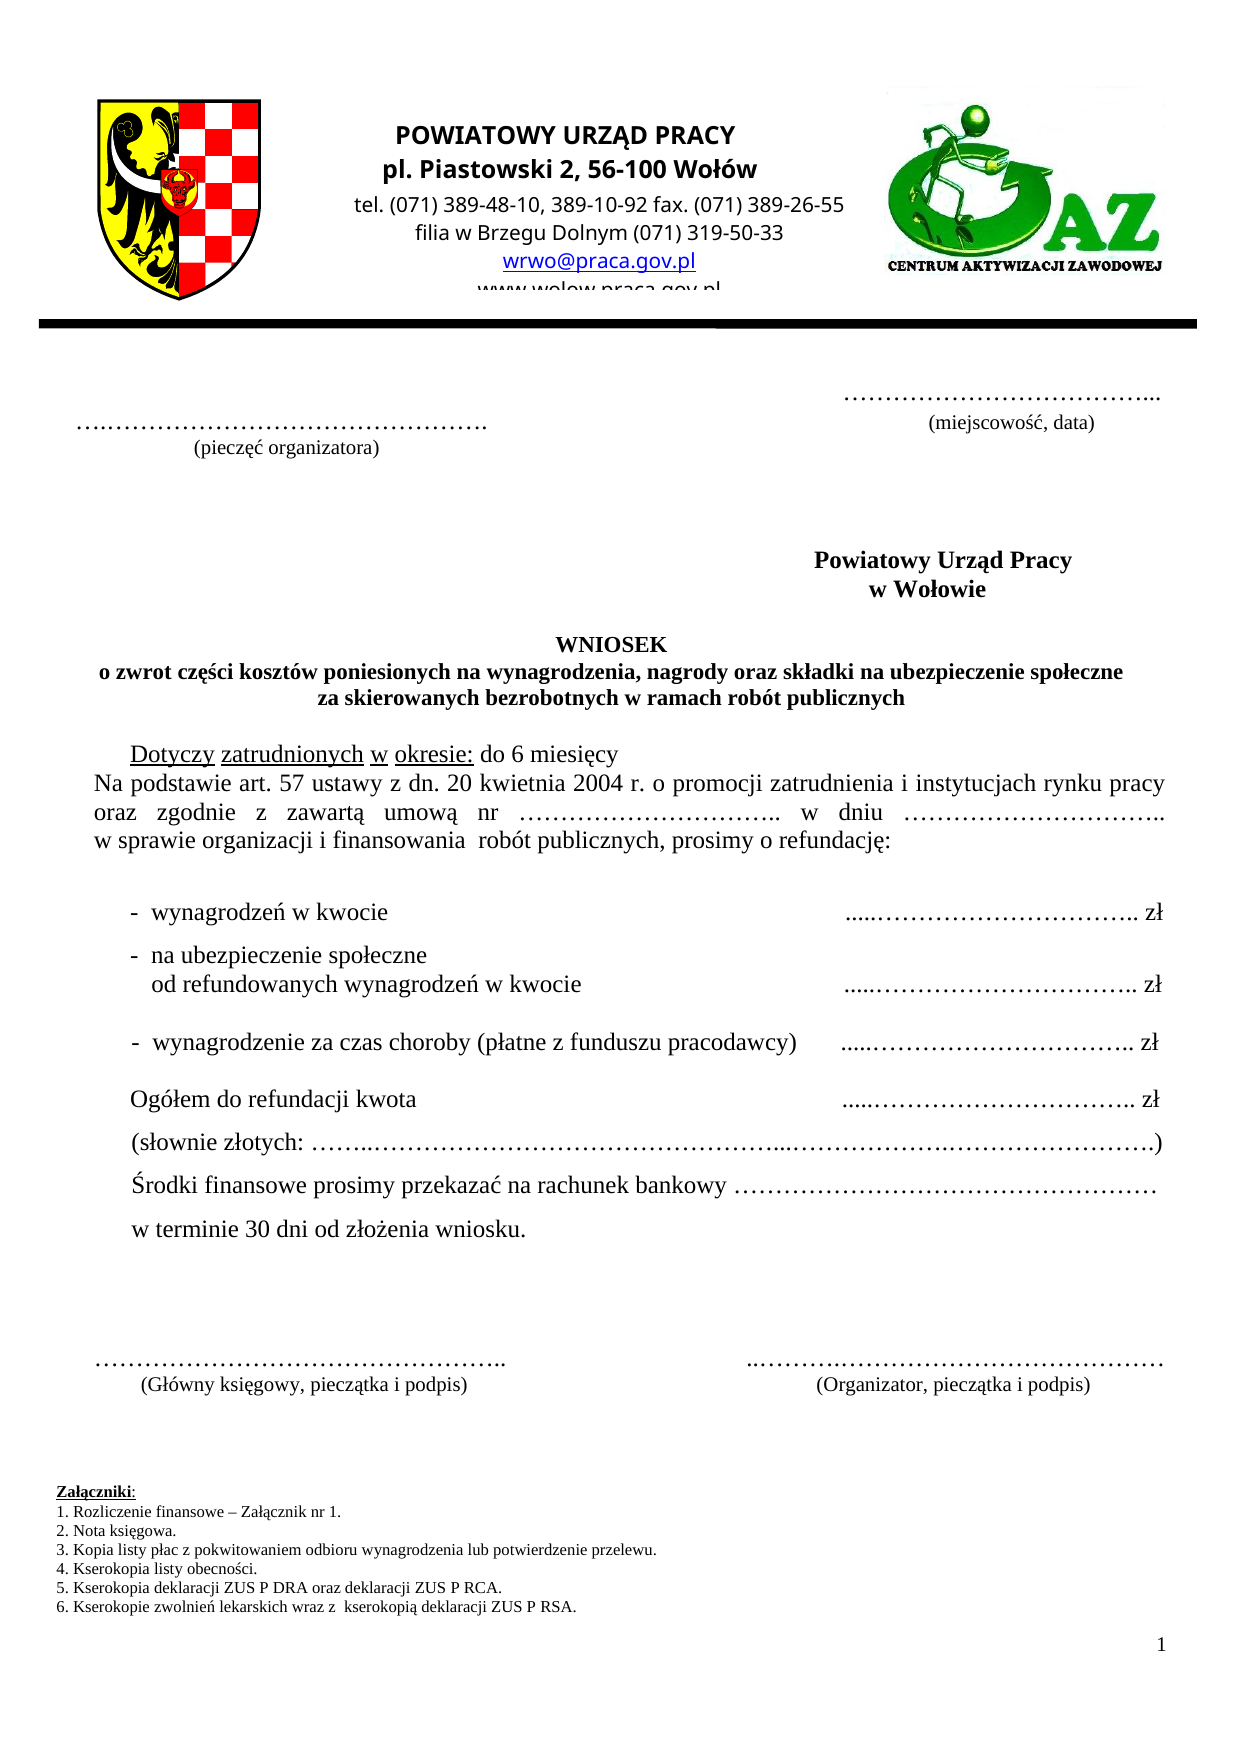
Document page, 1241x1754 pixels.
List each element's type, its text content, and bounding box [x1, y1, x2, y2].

text ….………………………………………. (miejscowość, data) [56, 406, 1166, 435]
text Załączniki: [56, 1482, 1166, 1501]
text - wynagrodzeń w kwocie .....………………………….. zł [56, 897, 1166, 926]
text od refundowanych wynagrodzeń w kwocie .....………………………….. zł [56, 969, 1166, 998]
text w terminie 30 dni od złożenia wniosku. [131, 1214, 1166, 1242]
text Środki finansowe prosimy przekazać na rachunek bankowy …………………………………………… [131, 1171, 1166, 1199]
text WNIOSEK [56, 632, 1166, 658]
text - wynagrodzenie za czas choroby (płatne z funduszu pracodawcy) .....………………………….. zł [56, 1027, 1166, 1056]
text 5. Kserokopia deklaracji ZUS P DRA oraz deklaracji ZUS P RCA. [56, 1578, 1166, 1597]
text w Wołowie [562, 574, 1166, 603]
text Ogółem do refundacji kwota .....………………………….. zł [56, 1084, 1166, 1113]
text o zwrot części kosztów poniesionych na wynagrodzenia, nagrody oraz składki na ubezpieczenie społeczne za skierowanych bezrobotnych w ramach robót publicznych [56, 658, 1166, 711]
text 6. Kserokopie zwolnień lekarskich wraz z kserokopią deklaracji ZUS P RSA. [56, 1597, 1166, 1616]
text 2. Nota księgowa. [56, 1521, 1166, 1540]
text Dotyczy zatrudnionych w okresie: do 6 miesięcy [56, 739, 1166, 768]
text 4. Kserokopia listy obecności. [56, 1559, 1166, 1578]
text (pieczęć organizatora) [56, 435, 1166, 459]
text - na ubezpieczenie społeczne [56, 941, 1166, 969]
text (Główny księgowy, pieczątka i podpis) (Organizator, pieczątka i podpis) [94, 1372, 1166, 1396]
picture [884, 86, 1166, 275]
text ………………………………………….. ..……….………………………………… [94, 1343, 1166, 1372]
text 1. Rozliczenie finansowe – Załącznik nr 1. [56, 1501, 1166, 1521]
text Powiatowy Urząd Pracy [646, 545, 1166, 574]
text 3. Kopia listy płac z pokwitowaniem odbioru wynagrodzenia lub potwierdzenie przelewu. [56, 1540, 1166, 1559]
text ………………………………... [769, 377, 1166, 406]
text Na podstawie art. 57 ustawy z dn. 20 kwietnia 2004 r. o promocji zatrudnienia i instytucjach rynku pracy oraz zgodnie z zawartą umową nr ………………………….. w dniu ………………………….. w sprawie organizacji i finansowania robót publicznych, prosimy o refundację: [94, 768, 1166, 854]
text (słownie złotych: ……..…………………………………………...……………….…………………….) [131, 1127, 1166, 1156]
